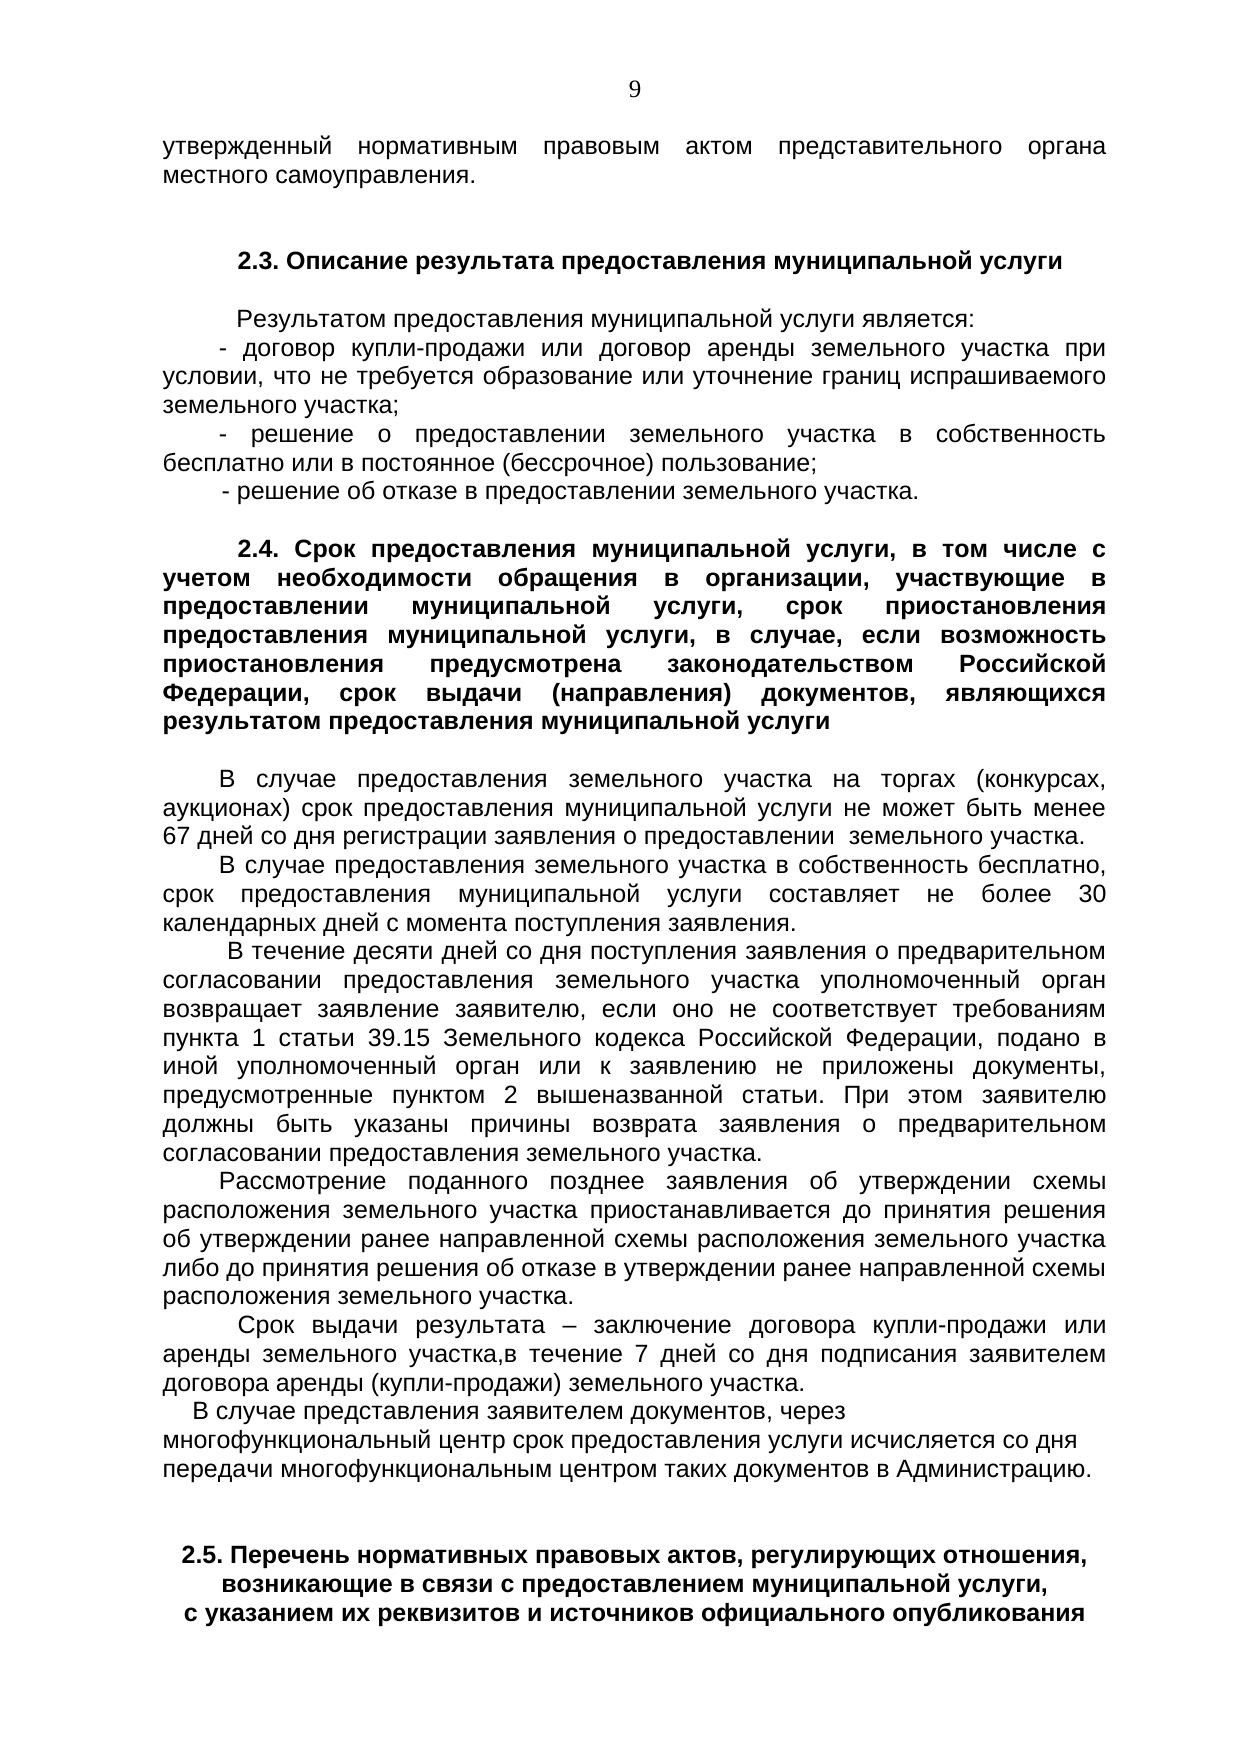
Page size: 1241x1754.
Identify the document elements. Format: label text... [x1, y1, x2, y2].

text - решение о предоставлении земельного участка в собственность бесплатно или в постоянное (бессрочное) пользование; [162, 419, 1107, 476]
text В случае представления заявителем документов, через многофункциональный центр срок предоставления услуги исчисляется со дня передачи многофункциональным центром таких документов в Администрацию. [162, 1396, 1107, 1483]
text 2.3. Описание результата предоставления муниципальной услуги [162, 246, 1107, 275]
text Срок выдачи результата – заключение договора купли-продажи или аренды земельного участка,в течение 7 дней со дня подписания заявителем договора аренды (купли-продажи) земельного участка. [162, 1310, 1107, 1396]
text - договор купли-продажи или договор аренды земельного участка при условии, что не требуется образование или уточнение границ испрашиваемого земельного участка; [162, 333, 1107, 419]
text В течение десяти дней со дня поступления заявления о предварительном согласовании предоставления земельного участка уполномоченный орган возвращает заявление заявителю, если оно не соответствует требованиям пункта 1 статьи 39.15 Земельного кодекса Российской Федерации, подано в иной уполномоченный орган или к заявлению не приложены документы, предусмотренные пунктом 2 вышеназванной статьи. При этом заявителю должны быть указаны причины возврата заявления о предварительном согласовании предоставления земельного участка. [162, 936, 1107, 1166]
text 2.5. Перечень нормативных правовых актов, регулирующих отношения, возникающие в связи с предоставлением муниципальной услуги, [162, 1540, 1107, 1598]
text В случае предоставления земельного участка в собственность бесплатно, срок предоставления муниципальной услуги составляет не более 30 календарных дней с момента поступления заявления. [162, 850, 1107, 936]
text Рассмотрение поданного позднее заявления об утверждении схемы расположения земельного участка приостанавливается до принятия решения об утверждении ранее направленной схемы расположения земельного участка либо до принятия решения об отказе в утверждении ранее направленной схемы расположения земельного участка. [162, 1166, 1107, 1310]
text 2.4. Срок предоставления муниципальной услуги, в том числе с учетом необходимости обращения в организации, участвующие в предоставлении муниципальной услуги, срок приостановления предоставления муниципальной услуги, в случае, если возможность приостановления предусмотрена законодательством Российской Федерации, срок выдачи (направления) документов, являющихся результатом предоставления муниципальной услуги [162, 534, 1107, 735]
text - решение об отказе в предоставлении земельного участка. [162, 476, 1107, 505]
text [162, 131, 1107, 189]
text Результатом предоставления муниципальной услуги является: [162, 304, 1107, 333]
text В случае предоставления земельного участка на торгах (конкурсах, аукционах) срок предоставления муниципальной услуги не может быть менее 67 дней со дня регистрации заявления о предоставлении земельного участка. [162, 764, 1107, 850]
text с указанием их реквизитов и источников официального опубликования [162, 1598, 1107, 1626]
